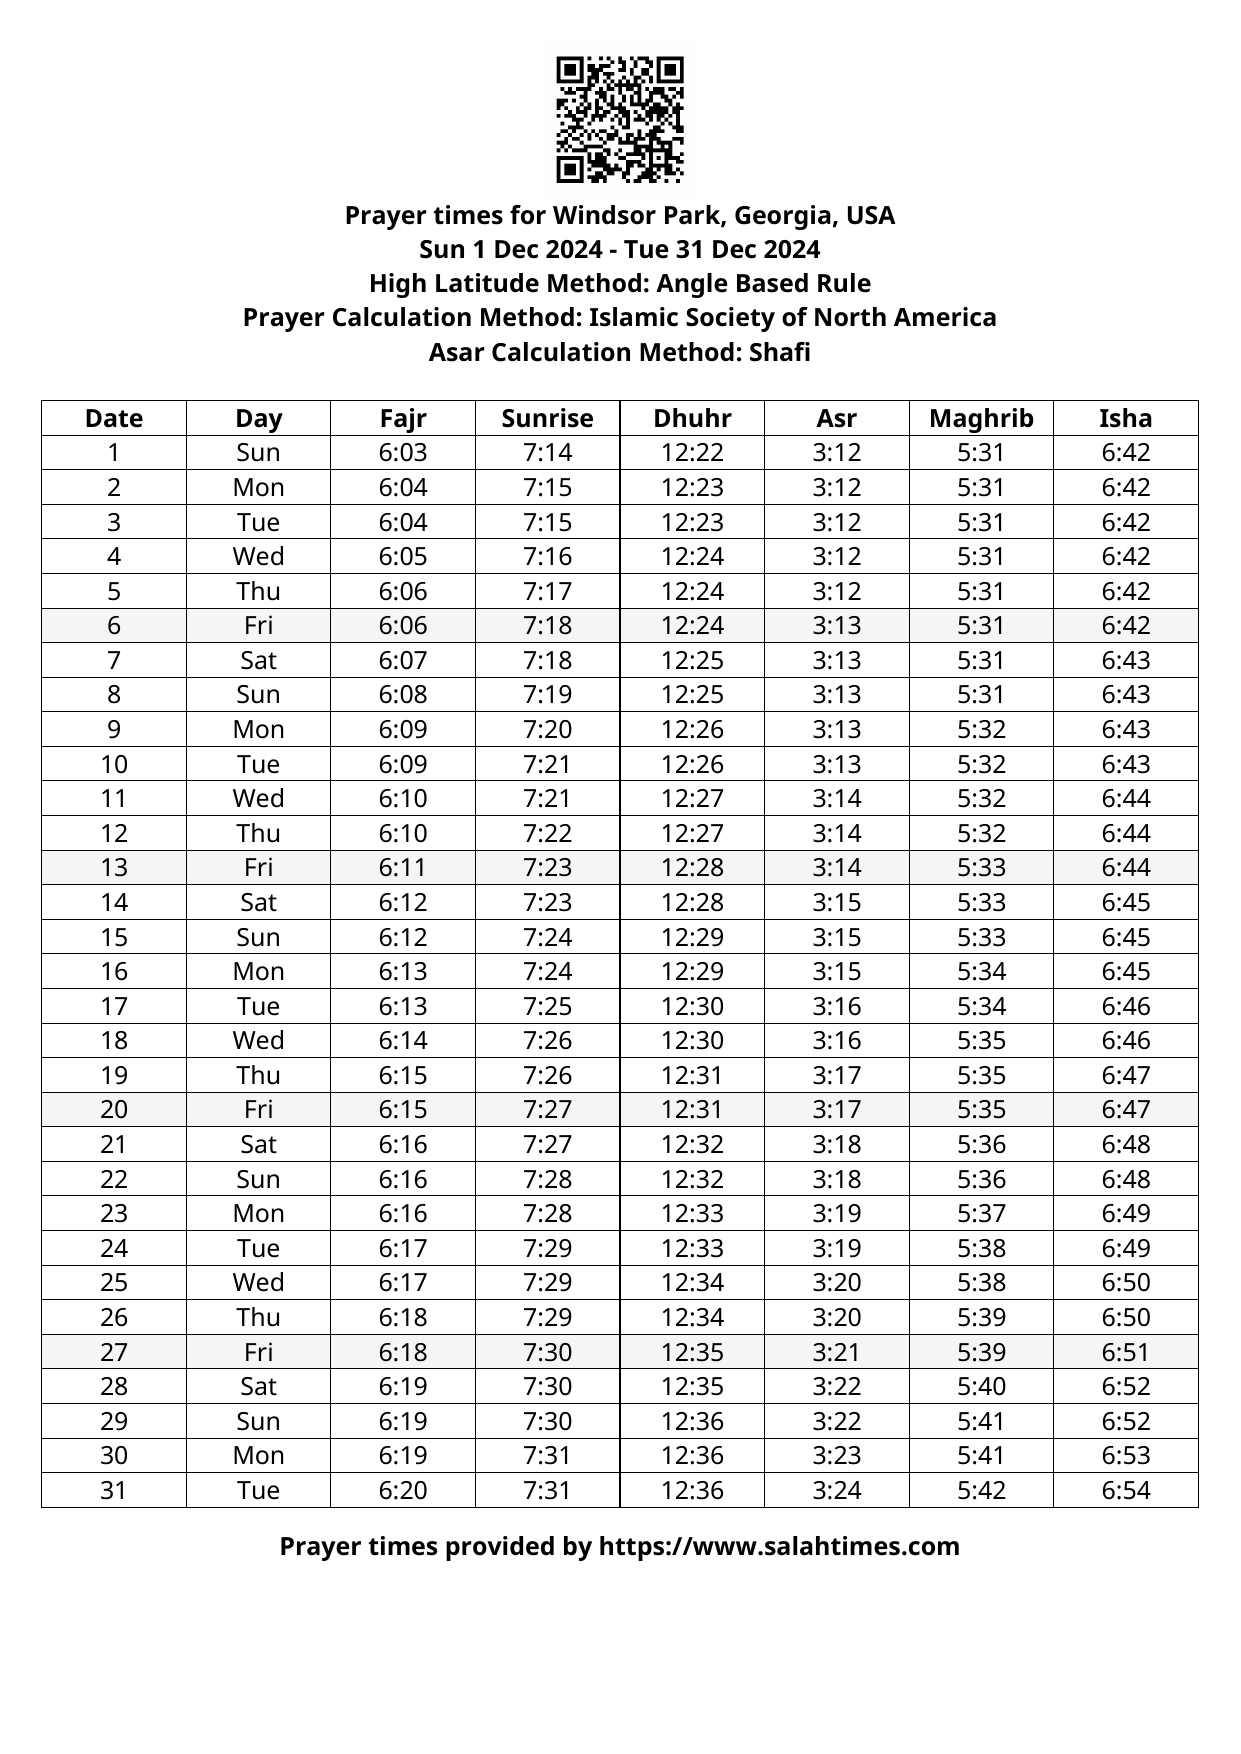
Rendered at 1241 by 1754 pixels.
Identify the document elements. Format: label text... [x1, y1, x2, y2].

table_cell 7:15 [476, 470, 619, 504]
table_cell 3:20 [765, 1300, 909, 1334]
table_cell 6:46 [1054, 1024, 1198, 1057]
table_cell 12:33 [621, 1231, 764, 1264]
table_cell 5:37 [910, 1196, 1053, 1230]
table_cell 7:18 [476, 609, 619, 642]
table_cell Sun [187, 436, 330, 469]
table_cell Thu [187, 574, 330, 607]
table_cell 27 [42, 1335, 186, 1368]
table_cell 10 [42, 747, 186, 780]
table_cell 7:31 [476, 1473, 619, 1507]
table_cell 4 [42, 539, 186, 573]
table_cell 6:09 [331, 712, 475, 746]
table_cell 12 [42, 816, 186, 849]
table_cell 6:53 [1054, 1439, 1198, 1472]
table_header Sunrise [476, 401, 619, 434]
table_cell 7 [42, 643, 186, 677]
table_cell 5:38 [910, 1231, 1053, 1264]
table_cell Tue [187, 747, 330, 780]
table_cell 6:44 [1054, 816, 1198, 849]
table_cell 12:32 [621, 1127, 764, 1161]
table_cell 12:26 [621, 747, 764, 780]
table_cell 3:24 [765, 1473, 909, 1507]
table_cell 7:30 [476, 1404, 619, 1437]
table_cell 3 [42, 505, 186, 538]
table_cell 6:12 [331, 920, 475, 953]
table_cell 7:30 [476, 1335, 619, 1368]
table_cell 12:28 [621, 851, 764, 884]
table_cell 30 [42, 1439, 186, 1472]
table_cell 18 [42, 1024, 186, 1057]
table_cell 12:36 [621, 1473, 764, 1507]
table_cell 12:34 [621, 1300, 764, 1334]
table_cell 11 [42, 781, 186, 815]
table_cell 6:42 [1054, 609, 1198, 642]
table_cell 6:43 [1054, 643, 1198, 677]
table_cell 3:15 [765, 885, 909, 919]
table_cell 6:14 [331, 1024, 475, 1057]
table_cell 3:13 [765, 747, 909, 780]
table_cell 12:23 [621, 470, 764, 504]
table_cell 6:03 [331, 436, 475, 469]
table_cell 5:39 [910, 1300, 1053, 1334]
table_cell Sat [187, 885, 330, 919]
table_cell 6:18 [331, 1335, 475, 1368]
table_cell Sat [187, 1127, 330, 1161]
table_cell 7:31 [476, 1439, 619, 1472]
table_cell 12:23 [621, 505, 764, 538]
table_cell 5:31 [910, 470, 1053, 504]
table_cell 3:13 [765, 678, 909, 711]
table_cell 3:15 [765, 954, 909, 988]
table_cell 6:44 [1054, 781, 1198, 815]
table_cell 7:29 [476, 1266, 619, 1299]
table_cell 6:46 [1054, 989, 1198, 1022]
table_cell Sun [187, 920, 330, 953]
table_cell Tue [187, 1473, 330, 1507]
table_header Asr [765, 401, 909, 434]
text Asar Calculation Method: Shafi [42, 334, 1198, 368]
table_cell Sun [187, 1404, 330, 1437]
table_cell 5:38 [910, 1266, 1053, 1299]
table_cell 6:48 [1054, 1162, 1198, 1195]
table_cell 12:36 [621, 1404, 764, 1437]
table_cell 23 [42, 1196, 186, 1230]
table_cell 6:19 [331, 1369, 475, 1403]
table_cell 6:47 [1054, 1093, 1198, 1126]
table_cell 5:39 [910, 1335, 1053, 1368]
table_cell Tue [187, 989, 330, 1022]
table_cell Sat [187, 643, 330, 677]
table_cell 7:21 [476, 747, 619, 780]
table_cell 7:18 [476, 643, 619, 677]
table_cell 5:31 [910, 678, 1053, 711]
table_cell 12:30 [621, 989, 764, 1022]
table_cell 6:16 [331, 1127, 475, 1161]
table_cell Thu [187, 1300, 330, 1334]
table_cell Fri [187, 1093, 330, 1126]
table_cell 12:33 [621, 1196, 764, 1230]
table_cell 12:31 [621, 1093, 764, 1126]
table_header Fajr [331, 401, 475, 434]
table_cell 2 [42, 470, 186, 504]
table_cell Mon [187, 1196, 330, 1230]
table_cell 6:52 [1054, 1404, 1198, 1437]
table_cell Fri [187, 609, 330, 642]
table_cell 3:18 [765, 1162, 909, 1195]
table_cell 6:13 [331, 954, 475, 988]
table_cell 14 [42, 885, 186, 919]
table_cell 13 [42, 851, 186, 884]
table_cell 3:20 [765, 1266, 909, 1299]
text Prayer Calculation Method: Islamic Society of North America [42, 300, 1198, 334]
table_cell 5:32 [910, 712, 1053, 746]
table_cell 6:04 [331, 470, 475, 504]
table_cell 12:24 [621, 609, 764, 642]
table_cell 12:30 [621, 1024, 764, 1057]
table_cell Wed [187, 1266, 330, 1299]
table_cell 6:17 [331, 1231, 475, 1264]
table_cell 6:04 [331, 505, 475, 538]
table_cell 6:12 [331, 885, 475, 919]
table_cell 6:19 [331, 1439, 475, 1472]
table_cell 7:29 [476, 1231, 619, 1264]
table_cell 21 [42, 1127, 186, 1161]
table_header Date [42, 401, 186, 434]
table_cell 3:19 [765, 1231, 909, 1264]
table_cell 3:17 [765, 1093, 909, 1126]
table_cell 6:06 [331, 609, 475, 642]
table_cell 7:26 [476, 1024, 619, 1057]
table_cell 6:10 [331, 781, 475, 815]
table_cell 6:10 [331, 816, 475, 849]
table_cell 12:22 [621, 436, 764, 469]
table_cell 6:18 [331, 1300, 475, 1334]
table_cell 12:29 [621, 920, 764, 953]
table_cell 5:41 [910, 1404, 1053, 1437]
table_cell 6:43 [1054, 678, 1198, 711]
table_cell 7:23 [476, 851, 619, 884]
table_cell 6:11 [331, 851, 475, 884]
table_cell 6:06 [331, 574, 475, 607]
text Sun 1 Dec 2024 - Tue 31 Dec 2024 [42, 232, 1198, 266]
table_cell Wed [187, 1024, 330, 1057]
table_cell 5:40 [910, 1369, 1053, 1403]
table_cell 6:15 [331, 1058, 475, 1092]
table_cell 7:15 [476, 505, 619, 538]
table_cell 3:16 [765, 1024, 909, 1057]
table_cell 3:21 [765, 1335, 909, 1368]
table_cell 5:34 [910, 989, 1053, 1022]
table_cell 5:31 [910, 643, 1053, 677]
table_cell 26 [42, 1300, 186, 1334]
table_cell 3:18 [765, 1127, 909, 1161]
table_cell 5:31 [910, 539, 1053, 573]
table_cell 12:27 [621, 816, 764, 849]
table_cell 3:14 [765, 781, 909, 815]
table_cell 12:32 [621, 1162, 764, 1195]
table_cell 6:52 [1054, 1369, 1198, 1403]
table_cell 6:45 [1054, 920, 1198, 953]
table_cell 7:27 [476, 1127, 619, 1161]
table_cell Fri [187, 851, 330, 884]
table_header Day [187, 401, 330, 434]
table_cell 5:35 [910, 1024, 1053, 1057]
table_cell 6:43 [1054, 747, 1198, 780]
table_cell 31 [42, 1473, 186, 1507]
picture [542, 41, 699, 198]
table_cell 5:32 [910, 781, 1053, 815]
table_cell 6:09 [331, 747, 475, 780]
table_cell 6:42 [1054, 470, 1198, 504]
table_cell 3:13 [765, 712, 909, 746]
table_cell 22 [42, 1162, 186, 1195]
table_cell 12:25 [621, 643, 764, 677]
table_cell 3:19 [765, 1196, 909, 1230]
table_cell 6:48 [1054, 1127, 1198, 1161]
table_cell 7:24 [476, 954, 619, 988]
table_cell 6:08 [331, 678, 475, 711]
table_cell 3:17 [765, 1058, 909, 1092]
table_cell Mon [187, 470, 330, 504]
table_cell 6:16 [331, 1162, 475, 1195]
table_cell 25 [42, 1266, 186, 1299]
table_cell Sun [187, 1162, 330, 1195]
table_cell 28 [42, 1369, 186, 1403]
table_cell 12:24 [621, 574, 764, 607]
table_cell 8 [42, 678, 186, 711]
table_cell 5:31 [910, 436, 1053, 469]
table_cell 7:14 [476, 436, 619, 469]
table_cell 6:15 [331, 1093, 475, 1126]
text High Latitude Method: Angle Based Rule [42, 266, 1198, 300]
table_cell 6:17 [331, 1266, 475, 1299]
table_cell 6:07 [331, 643, 475, 677]
table_cell 3:22 [765, 1369, 909, 1403]
table_cell 12:25 [621, 678, 764, 711]
table_cell 12:31 [621, 1058, 764, 1092]
table_cell 17 [42, 989, 186, 1022]
table_cell 6:45 [1054, 954, 1198, 988]
table_cell 7:23 [476, 885, 619, 919]
table_cell Thu [187, 816, 330, 849]
table_cell 5:33 [910, 885, 1053, 919]
table_cell 6:42 [1054, 574, 1198, 607]
table_cell 7:25 [476, 989, 619, 1022]
table_cell 3:12 [765, 436, 909, 469]
table_cell 5:36 [910, 1162, 1053, 1195]
table_cell 9 [42, 712, 186, 746]
table_cell 3:14 [765, 851, 909, 884]
table_cell 7:26 [476, 1058, 619, 1092]
table_cell 16 [42, 954, 186, 988]
table_cell 6:43 [1054, 712, 1198, 746]
table_cell 5:32 [910, 747, 1053, 780]
table_cell 29 [42, 1404, 186, 1437]
table_cell 5:35 [910, 1093, 1053, 1126]
table_cell 3:12 [765, 505, 909, 538]
table_cell Wed [187, 781, 330, 815]
table_header Maghrib [910, 401, 1053, 434]
table_cell 3:13 [765, 609, 909, 642]
table_cell 3:12 [765, 539, 909, 573]
table_cell 5:42 [910, 1473, 1053, 1507]
table_cell 6:44 [1054, 851, 1198, 884]
table_cell Wed [187, 539, 330, 573]
table_cell 3:23 [765, 1439, 909, 1472]
table_cell 5:34 [910, 954, 1053, 988]
table_cell 15 [42, 920, 186, 953]
table_cell 5:31 [910, 609, 1053, 642]
table_cell 6:50 [1054, 1266, 1198, 1299]
table_cell 6:13 [331, 989, 475, 1022]
table_cell 12:36 [621, 1439, 764, 1472]
table_cell 12:27 [621, 781, 764, 815]
table_cell 5 [42, 574, 186, 607]
table_cell 6:45 [1054, 885, 1198, 919]
table_cell 12:26 [621, 712, 764, 746]
table_cell 24 [42, 1231, 186, 1264]
table_cell 20 [42, 1093, 186, 1126]
table_cell 3:15 [765, 920, 909, 953]
table_cell 5:36 [910, 1127, 1053, 1161]
table_cell 5:41 [910, 1439, 1053, 1472]
table_cell Mon [187, 1439, 330, 1472]
table_cell 12:28 [621, 885, 764, 919]
table_header Isha [1054, 401, 1198, 434]
table_cell 19 [42, 1058, 186, 1092]
table_cell 12:35 [621, 1369, 764, 1403]
table_cell 5:35 [910, 1058, 1053, 1092]
table_header Dhuhr [621, 401, 764, 434]
table_cell Thu [187, 1058, 330, 1092]
table_cell 3:22 [765, 1404, 909, 1437]
table_cell 3:13 [765, 643, 909, 677]
table_cell 7:30 [476, 1369, 619, 1403]
table_cell 12:29 [621, 954, 764, 988]
table_cell Sat [187, 1369, 330, 1403]
table_cell 3:12 [765, 470, 909, 504]
table_cell 6:16 [331, 1196, 475, 1230]
table_cell Mon [187, 954, 330, 988]
table_cell 6:42 [1054, 436, 1198, 469]
table_cell Tue [187, 505, 330, 538]
text Prayer times provided by https://www.salahtimes.com [42, 1528, 1198, 1563]
text Prayer times for Windsor Park, Georgia, USA [42, 198, 1198, 232]
table_cell 12:34 [621, 1266, 764, 1299]
table_cell 7:17 [476, 574, 619, 607]
table_cell 6:54 [1054, 1473, 1198, 1507]
table_cell 3:16 [765, 989, 909, 1022]
table_cell 6:47 [1054, 1058, 1198, 1092]
table_cell 3:14 [765, 816, 909, 849]
table_cell 5:33 [910, 920, 1053, 953]
table_cell 6:49 [1054, 1196, 1198, 1230]
table_cell 6:20 [331, 1473, 475, 1507]
table_cell 7:22 [476, 816, 619, 849]
table_cell 7:21 [476, 781, 619, 815]
table_cell 5:32 [910, 816, 1053, 849]
table_cell 7:16 [476, 539, 619, 573]
table_cell 7:28 [476, 1196, 619, 1230]
table_cell 6:19 [331, 1404, 475, 1437]
table_cell 1 [42, 436, 186, 469]
table_cell 6:05 [331, 539, 475, 573]
table_cell 5:31 [910, 574, 1053, 607]
table_cell 6:51 [1054, 1335, 1198, 1368]
table_cell Sun [187, 678, 330, 711]
table_cell 7:28 [476, 1162, 619, 1195]
table_cell 6:50 [1054, 1300, 1198, 1334]
table_cell 6:42 [1054, 505, 1198, 538]
table_cell 3:12 [765, 574, 909, 607]
table_cell 7:27 [476, 1093, 619, 1126]
table_cell 6 [42, 609, 186, 642]
table_cell 12:24 [621, 539, 764, 573]
table_cell 7:29 [476, 1300, 619, 1334]
table_cell 12:35 [621, 1335, 764, 1368]
table_cell Tue [187, 1231, 330, 1264]
table_cell 7:20 [476, 712, 619, 746]
table_cell 5:31 [910, 505, 1053, 538]
table_cell 6:49 [1054, 1231, 1198, 1264]
table_cell 6:42 [1054, 539, 1198, 573]
table_cell 7:24 [476, 920, 619, 953]
table_cell Fri [187, 1335, 330, 1368]
table_cell Mon [187, 712, 330, 746]
table_cell 7:19 [476, 678, 619, 711]
table_cell 5:33 [910, 851, 1053, 884]
